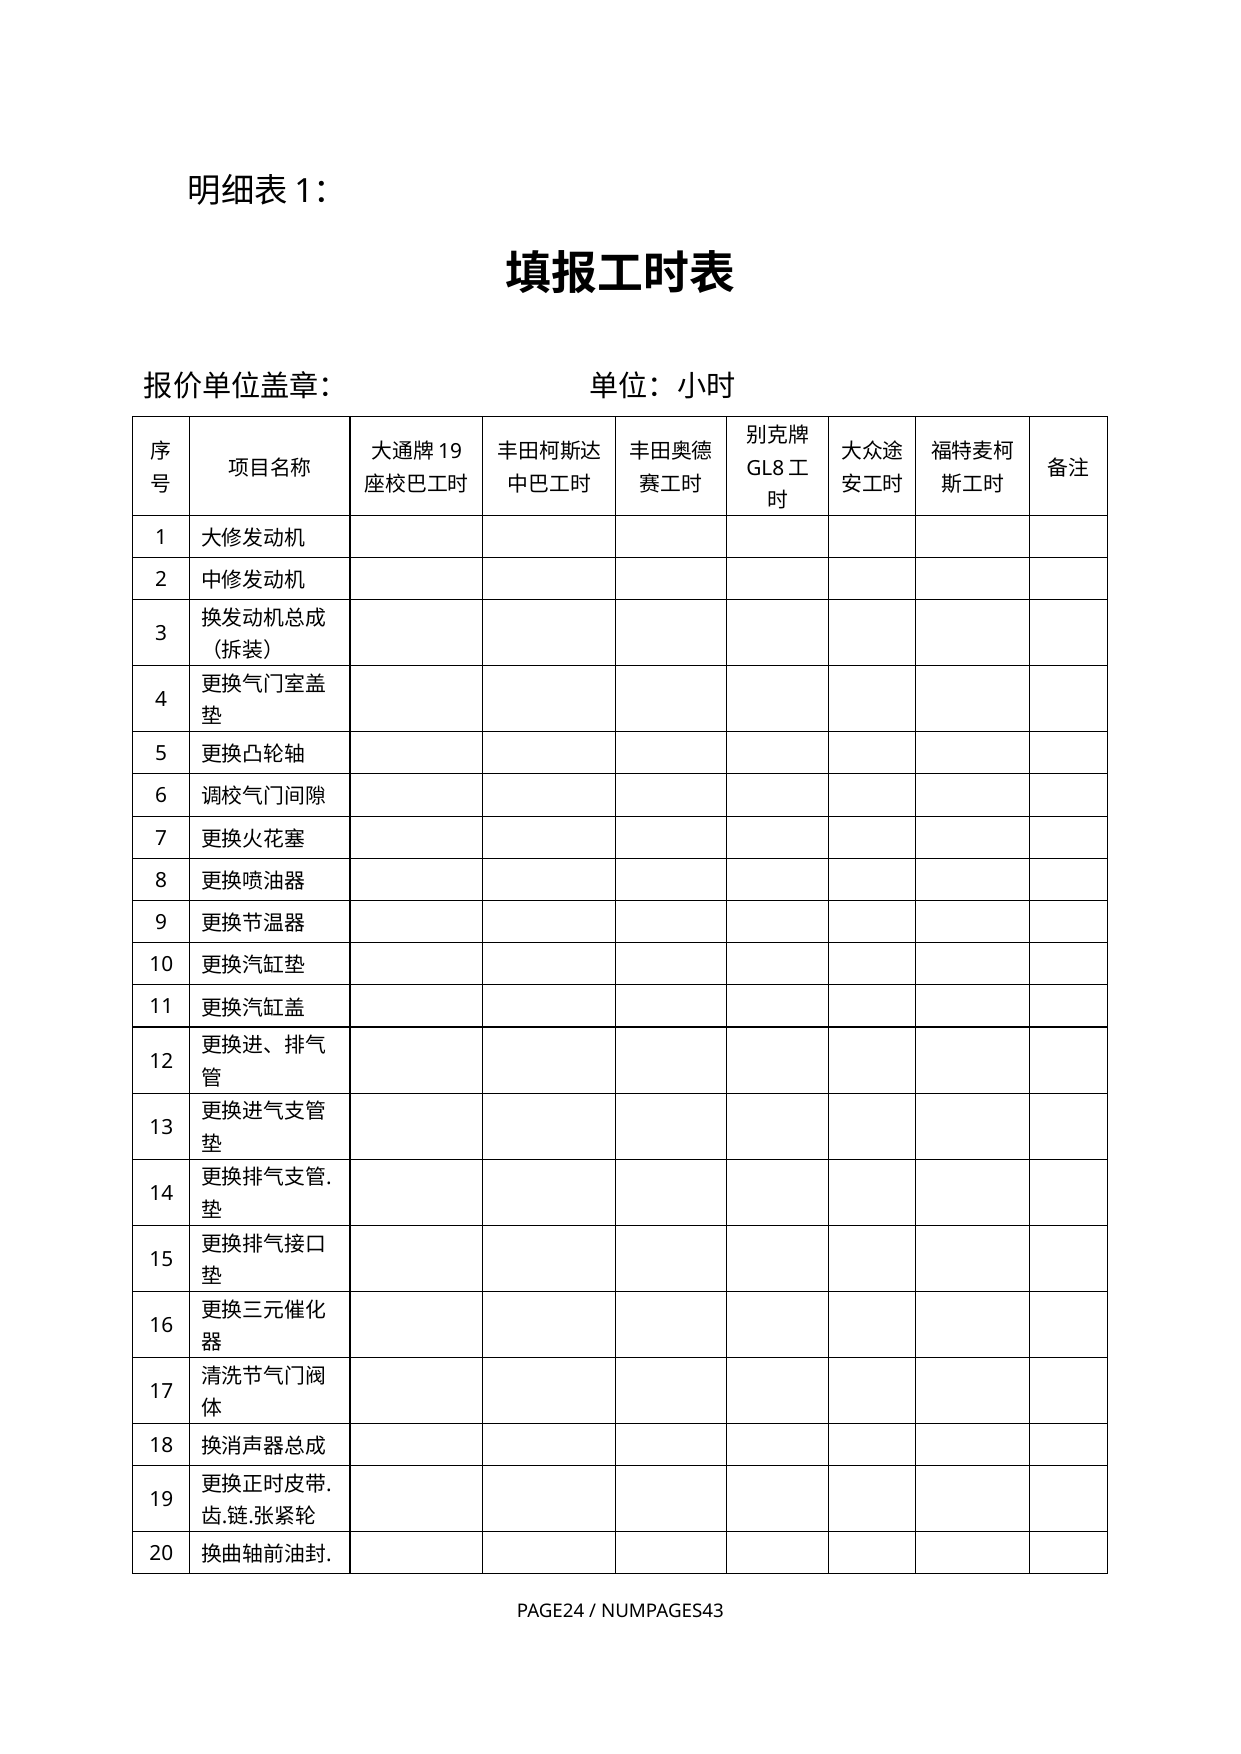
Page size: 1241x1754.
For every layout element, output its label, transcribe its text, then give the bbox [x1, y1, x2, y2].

table_cell 调校气门间隙 [190, 774, 349, 816]
table_cell [916, 600, 1029, 665]
table_cell [829, 666, 915, 731]
table_cell [829, 985, 915, 1026]
table_cell 福特麦柯斯工时 [916, 417, 1029, 515]
table_cell [727, 666, 828, 731]
table_cell [483, 901, 615, 942]
table_cell [616, 943, 726, 984]
table_cell [1030, 558, 1107, 599]
table_cell 更换正时皮带.齿.链.张紧轮 [190, 1466, 349, 1531]
table_cell [483, 600, 615, 665]
table_cell [483, 1160, 615, 1224]
table_cell [916, 1094, 1029, 1158]
table_cell [1030, 1292, 1107, 1357]
table_cell [916, 817, 1029, 858]
table_cell [727, 774, 828, 816]
table_cell [351, 901, 482, 942]
text 填报工时表 [187, 221, 1053, 318]
table_cell [916, 774, 1029, 816]
table_cell 14 [133, 1160, 189, 1224]
table_cell [1030, 600, 1107, 665]
table_cell [483, 1532, 615, 1573]
table_cell 别克牌GL8工时 [727, 417, 828, 515]
table_cell [1030, 943, 1107, 984]
table_cell [727, 817, 828, 858]
table_cell [727, 943, 828, 984]
table_cell [483, 1094, 615, 1158]
table_cell [916, 985, 1029, 1026]
table_cell [616, 732, 726, 773]
table_cell [351, 1160, 482, 1224]
table_cell 备注 [1030, 417, 1107, 515]
table_cell [916, 1358, 1029, 1423]
table_cell [1030, 817, 1107, 858]
table_cell [483, 516, 615, 557]
table_cell [916, 1292, 1029, 1357]
table_cell [727, 558, 828, 599]
table_cell [351, 1226, 482, 1291]
table_cell [351, 774, 482, 816]
table_cell [829, 1466, 915, 1531]
table_cell [916, 1466, 1029, 1531]
table_header 报价单位盖章： 单位：小时 [133, 351, 1108, 416]
table_cell 更换汽缸垫 [190, 943, 349, 984]
table_cell 更换节温器 [190, 901, 349, 942]
table_cell [616, 1028, 726, 1092]
table_cell [829, 1358, 915, 1423]
table_cell [829, 1424, 915, 1465]
table_cell 更换进、排气管 [190, 1028, 349, 1092]
table_cell [829, 817, 915, 858]
table_cell 换消声器总成 [190, 1424, 349, 1465]
table_cell 1 [133, 516, 189, 557]
table_cell [1030, 1358, 1107, 1423]
table_cell [351, 1094, 482, 1158]
table_cell 大众途安工时 [829, 417, 915, 515]
table_cell [829, 774, 915, 816]
table_cell [483, 859, 615, 900]
table_cell 20 [133, 1532, 189, 1573]
table_cell [616, 516, 726, 557]
table_cell [916, 516, 1029, 557]
table_cell 序号 [133, 417, 189, 515]
text 明细表1： [187, 156, 1053, 221]
table_cell [483, 943, 615, 984]
table_cell 中修发动机 [190, 558, 349, 599]
table_cell [1030, 859, 1107, 900]
table_cell 18 [133, 1424, 189, 1465]
table_cell [829, 1094, 915, 1158]
table_cell [727, 732, 828, 773]
table_cell [916, 1028, 1029, 1092]
table_cell [829, 558, 915, 599]
table_cell [1030, 666, 1107, 731]
table_cell [351, 558, 482, 599]
table_cell [1030, 516, 1107, 557]
table_cell [351, 943, 482, 984]
table_cell [727, 1226, 828, 1291]
table_cell [916, 666, 1029, 731]
table_cell [1030, 732, 1107, 773]
table_cell [351, 1466, 482, 1531]
table_cell [616, 1358, 726, 1423]
table_cell [616, 774, 726, 816]
table_cell [616, 1292, 726, 1357]
table_cell [351, 985, 482, 1026]
table_cell 换发动机总成（拆装） [190, 600, 349, 665]
table_cell [483, 1466, 615, 1531]
table_cell [616, 1466, 726, 1531]
table_cell [1030, 1094, 1107, 1158]
table_cell 12 [133, 1028, 189, 1092]
table_cell [483, 666, 615, 731]
table_cell [727, 600, 828, 665]
table_cell 4 [133, 666, 189, 731]
table_cell [829, 1292, 915, 1357]
table_cell 5 [133, 732, 189, 773]
table_cell [916, 1160, 1029, 1224]
table_cell [727, 985, 828, 1026]
table_cell [829, 943, 915, 984]
table_cell [916, 1424, 1029, 1465]
table_cell [616, 1094, 726, 1158]
table_cell [916, 732, 1029, 773]
table_cell [727, 901, 828, 942]
table_cell [616, 1226, 726, 1291]
table_cell 2 [133, 558, 189, 599]
table_cell [916, 901, 1029, 942]
table_cell [727, 1466, 828, 1531]
table_cell [727, 859, 828, 900]
table_cell [351, 1424, 482, 1465]
table_cell [916, 1226, 1029, 1291]
table_cell 丰田柯斯达中巴工时 [483, 417, 615, 515]
table_cell [1030, 985, 1107, 1026]
table_cell [616, 1532, 726, 1573]
table_cell 10 [133, 943, 189, 984]
table_cell [616, 985, 726, 1026]
table_cell 11 [133, 985, 189, 1026]
table_cell [829, 732, 915, 773]
table_cell [1030, 1466, 1107, 1531]
table_cell 更换排气支管.垫 [190, 1160, 349, 1224]
table_cell [727, 1292, 828, 1357]
table_cell 更换喷油器 [190, 859, 349, 900]
table_cell [616, 600, 726, 665]
table_cell [727, 1424, 828, 1465]
table_cell [483, 732, 615, 773]
table_cell [1030, 901, 1107, 942]
table_cell [1030, 1226, 1107, 1291]
table_cell [727, 1160, 828, 1224]
table_cell [829, 901, 915, 942]
table_cell [727, 1028, 828, 1092]
table_cell [483, 774, 615, 816]
table_cell [616, 1424, 726, 1465]
table_cell [1030, 1160, 1107, 1224]
table_cell [829, 1160, 915, 1224]
table_cell 更换排气接口垫 [190, 1226, 349, 1291]
table_cell [351, 666, 482, 731]
table_cell [829, 1226, 915, 1291]
table_cell [351, 516, 482, 557]
table_cell [829, 859, 915, 900]
table_cell [727, 1358, 828, 1423]
table_cell [483, 1358, 615, 1423]
table_cell [351, 732, 482, 773]
table_cell [1030, 1424, 1107, 1465]
table_cell [1030, 1532, 1107, 1573]
table_cell 丰田奥德赛工时 [616, 417, 726, 515]
table_cell [483, 1292, 615, 1357]
table_cell [727, 1094, 828, 1158]
table_cell [483, 985, 615, 1026]
table_cell [351, 600, 482, 665]
table_cell [351, 1532, 482, 1573]
table_cell 更换气门室盖垫 [190, 666, 349, 731]
table_cell 6 [133, 774, 189, 816]
table_cell 更换三元催化器 [190, 1292, 349, 1357]
table_cell 7 [133, 817, 189, 858]
table_cell 15 [133, 1226, 189, 1291]
table_cell [351, 1292, 482, 1357]
table_cell [829, 1532, 915, 1573]
table_cell [727, 516, 828, 557]
table_cell [829, 516, 915, 557]
table_cell [616, 558, 726, 599]
table_cell [916, 859, 1029, 900]
table_cell [829, 1028, 915, 1092]
table_cell 3 [133, 600, 189, 665]
table_cell [351, 1028, 482, 1092]
table_cell 更换凸轮轴 [190, 732, 349, 773]
table_cell [483, 558, 615, 599]
table_cell [616, 859, 726, 900]
table_cell 换曲轴前油封.皮带盘 [190, 1532, 349, 1573]
table_cell [483, 1226, 615, 1291]
table_cell 更换汽缸盖 [190, 985, 349, 1026]
table_cell 9 [133, 901, 189, 942]
table_cell [1030, 774, 1107, 816]
table_cell [829, 600, 915, 665]
table_cell [616, 1160, 726, 1224]
table_cell 8 [133, 859, 189, 900]
table_cell 17 [133, 1358, 189, 1423]
table_cell [351, 1358, 482, 1423]
table_cell [351, 859, 482, 900]
table_cell [916, 558, 1029, 599]
table_cell [616, 817, 726, 858]
table_cell 大修发动机 [190, 516, 349, 557]
table_cell [916, 1532, 1029, 1573]
table_cell [351, 817, 482, 858]
table_cell 大通牌19座校巴工时 [351, 417, 482, 515]
table_cell [483, 1028, 615, 1092]
table_cell 19 [133, 1466, 189, 1531]
table_cell 项目名称 [190, 417, 349, 515]
table_cell [1030, 1028, 1107, 1092]
table_cell 13 [133, 1094, 189, 1158]
table_cell 更换火花塞 [190, 817, 349, 858]
table_cell 更换进气支管垫 [190, 1094, 349, 1158]
table_cell [916, 943, 1029, 984]
table_cell 清洗节气门阀体 [190, 1358, 349, 1423]
table_cell 16 [133, 1292, 189, 1357]
table_cell [483, 1424, 615, 1465]
table_cell [616, 666, 726, 731]
table_cell [616, 901, 726, 942]
table_cell [483, 817, 615, 858]
table_cell [727, 1532, 828, 1573]
